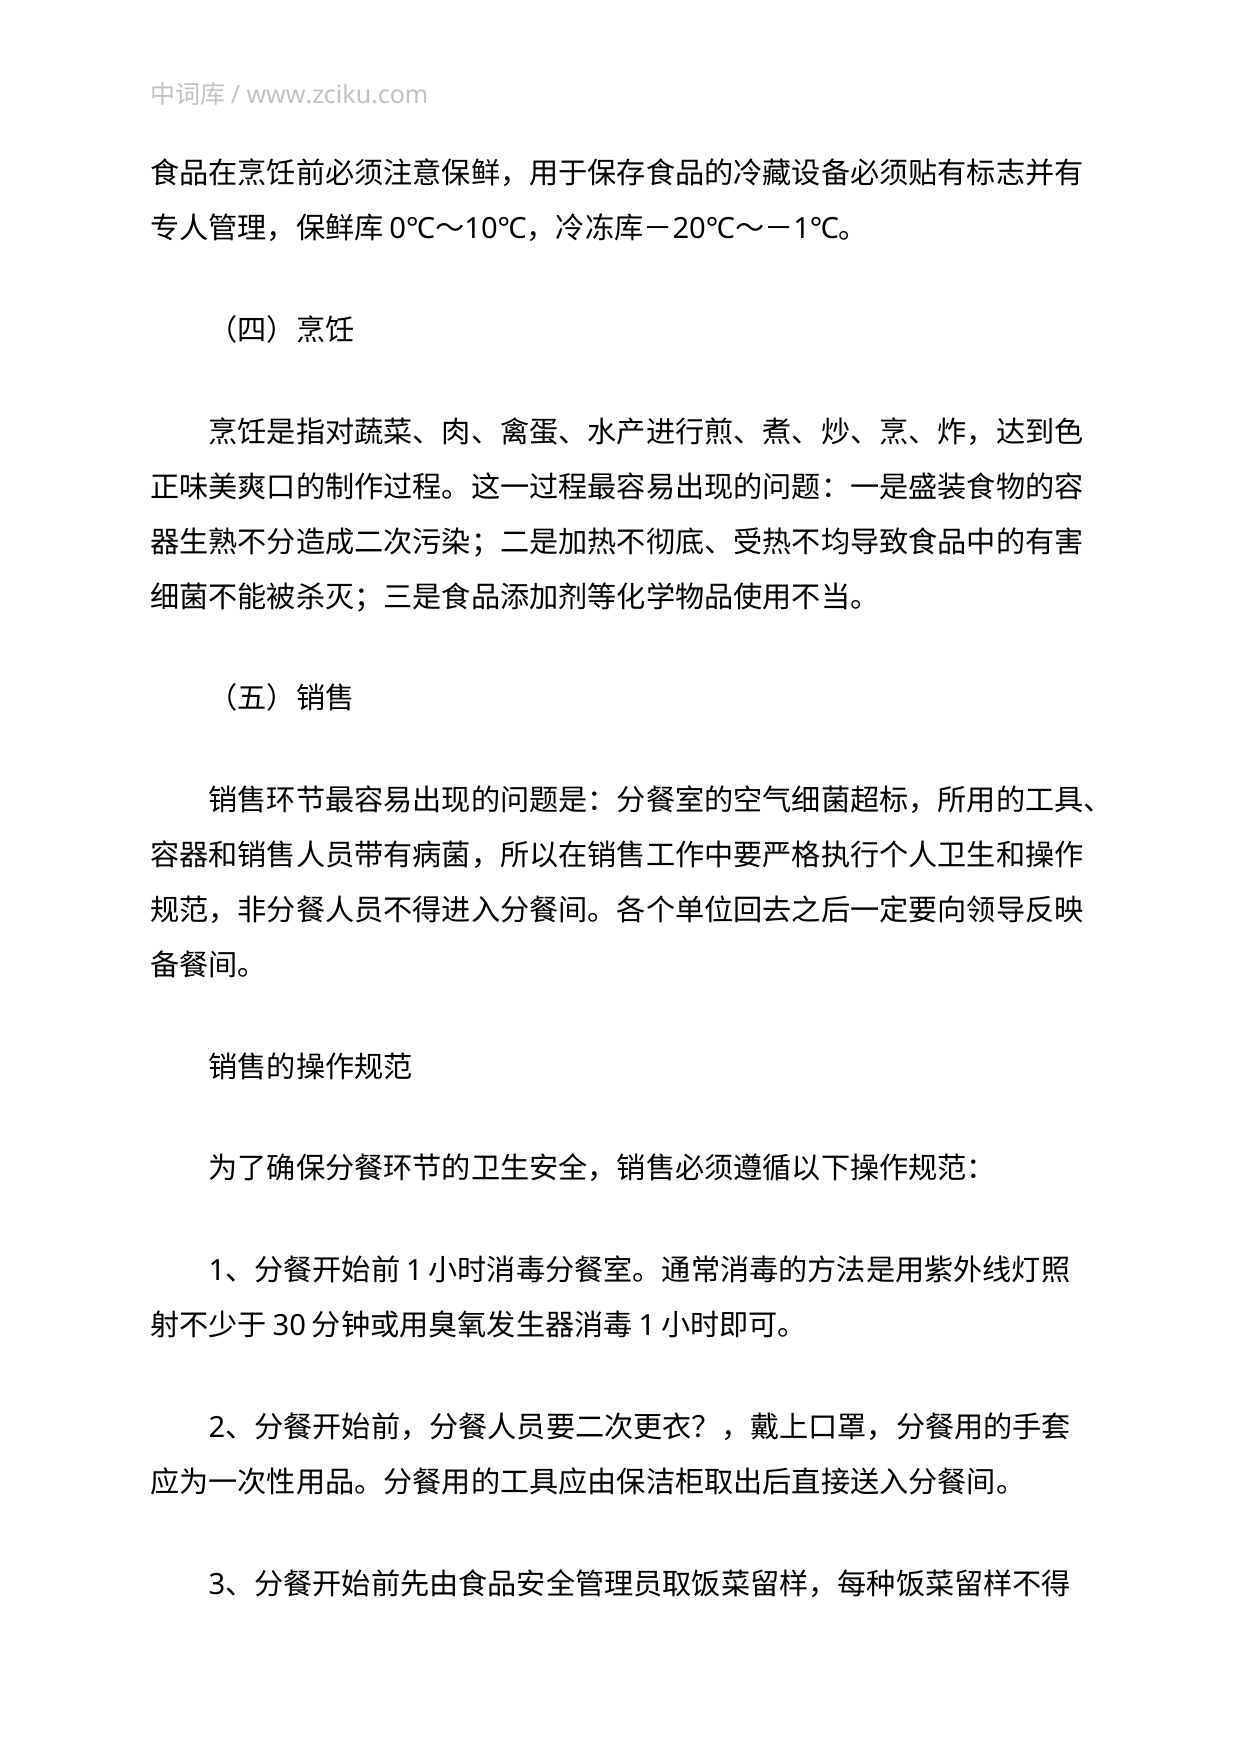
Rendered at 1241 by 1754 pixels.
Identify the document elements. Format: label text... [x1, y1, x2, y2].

text 烹饪是指对蔬菜、肉、禽蛋、水产进行煎、煮、炒、烹、炸，达到色正味美爽口的制作过程。这一过程最容易出现的问题：一是盛装食物的容器生熟不分造成二次污染；二是加热不彻底、受热不均导致食品中的有害细菌不能被杀灭；三是食品添加剂等化学物品使用不当。 [150, 409, 1090, 616]
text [150, 1561, 1090, 1603]
text （五）销售 [150, 675, 1090, 717]
text 销售的操作规范 [150, 1043, 1090, 1086]
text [150, 150, 1090, 247]
text 为了确保分餐环节的卫生安全，销售必须遵循以下操作规范： [150, 1145, 1090, 1187]
text （四）烹饪 [150, 307, 1090, 349]
text 1、分餐开始前1小时消毒分餐室。通常消毒的方法是用紫外线灯照射不少于30分钟或用臭氧发生器消毒1小时即可。 [150, 1247, 1090, 1344]
text 2、分餐开始前，分餐人员要二次更衣？，戴上口罩，分餐用的手套应为一次性用品。分餐用的工具应由保洁柜取出后直接送入分餐间。 [150, 1404, 1090, 1501]
text 销售环节最容易出现的问题是：分餐室的空气细菌超标，所用的工具、容器和销售人员带有病菌，所以在销售工作中要严格执行个人卫生和操作规范，非分餐人员不得进入分餐间。各个单位回去之后一定要向领导反映备餐间。 [150, 777, 1090, 984]
